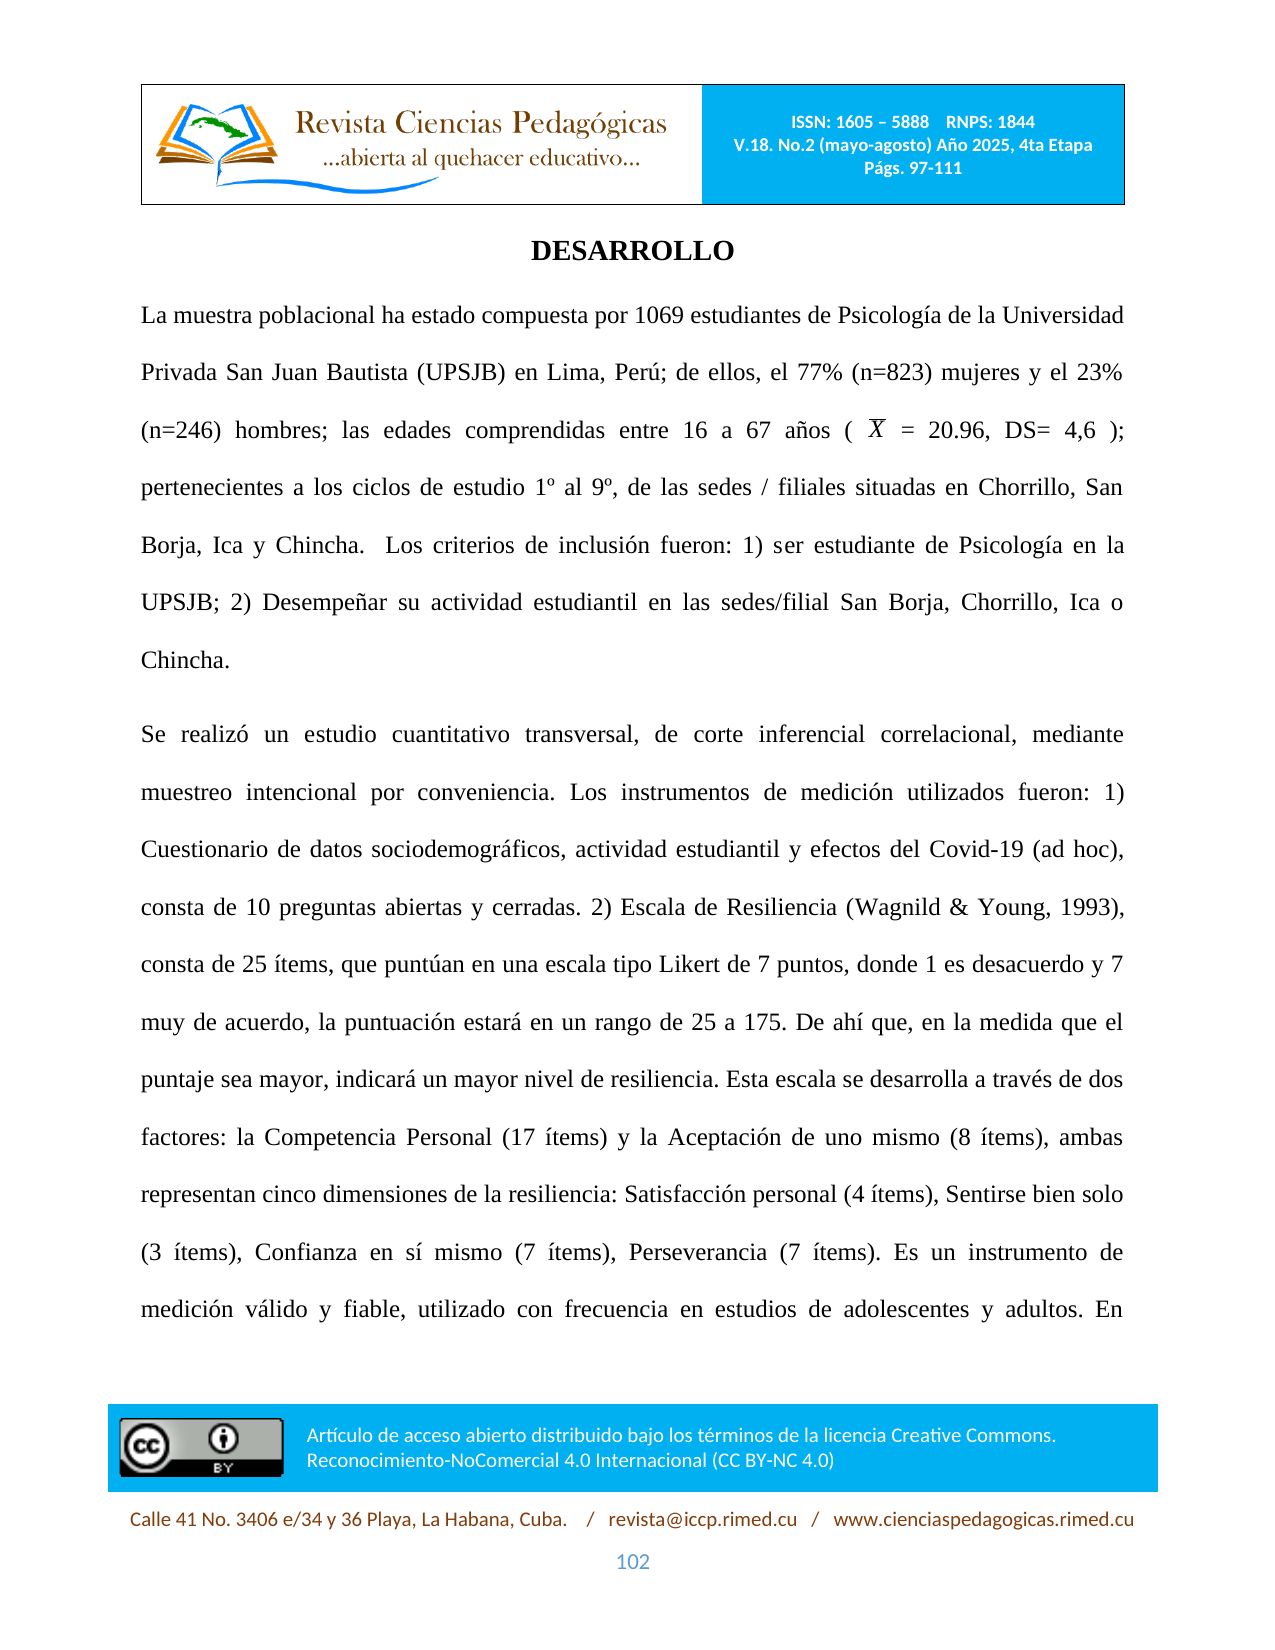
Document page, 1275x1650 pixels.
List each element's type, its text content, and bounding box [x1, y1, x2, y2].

text La muestra poblacional ha estado compuesta por 1069 estudiantes de Psicología de la Universidad Privada San Juan Bautista (UPSJB) en Lima, Perú; de ellos, el 77% (n=823) mujeres y el 23% (n=246) hombres; las edades comprendidas entre 16 a 67 años ( = 20.96, DS= 4,6 ); pertenecientes a los ciclos de estudio 1º al 9º, de las sedes / filiales situadas en Chorrillo, San Borja, Ica y Chincha. Los criterios de inclusión fueron: 1) ser estudiante de Psicología en la UPSJB; 2) Desempeñar su actividad estudiantil en las sedes/filial San Borja, Chorrillo, Ica o Chincha. [141, 300, 1125, 674]
picture [156, 92, 687, 197]
text DESARROLLO [141, 233, 1125, 267]
picture [121, 1419, 282, 1476]
